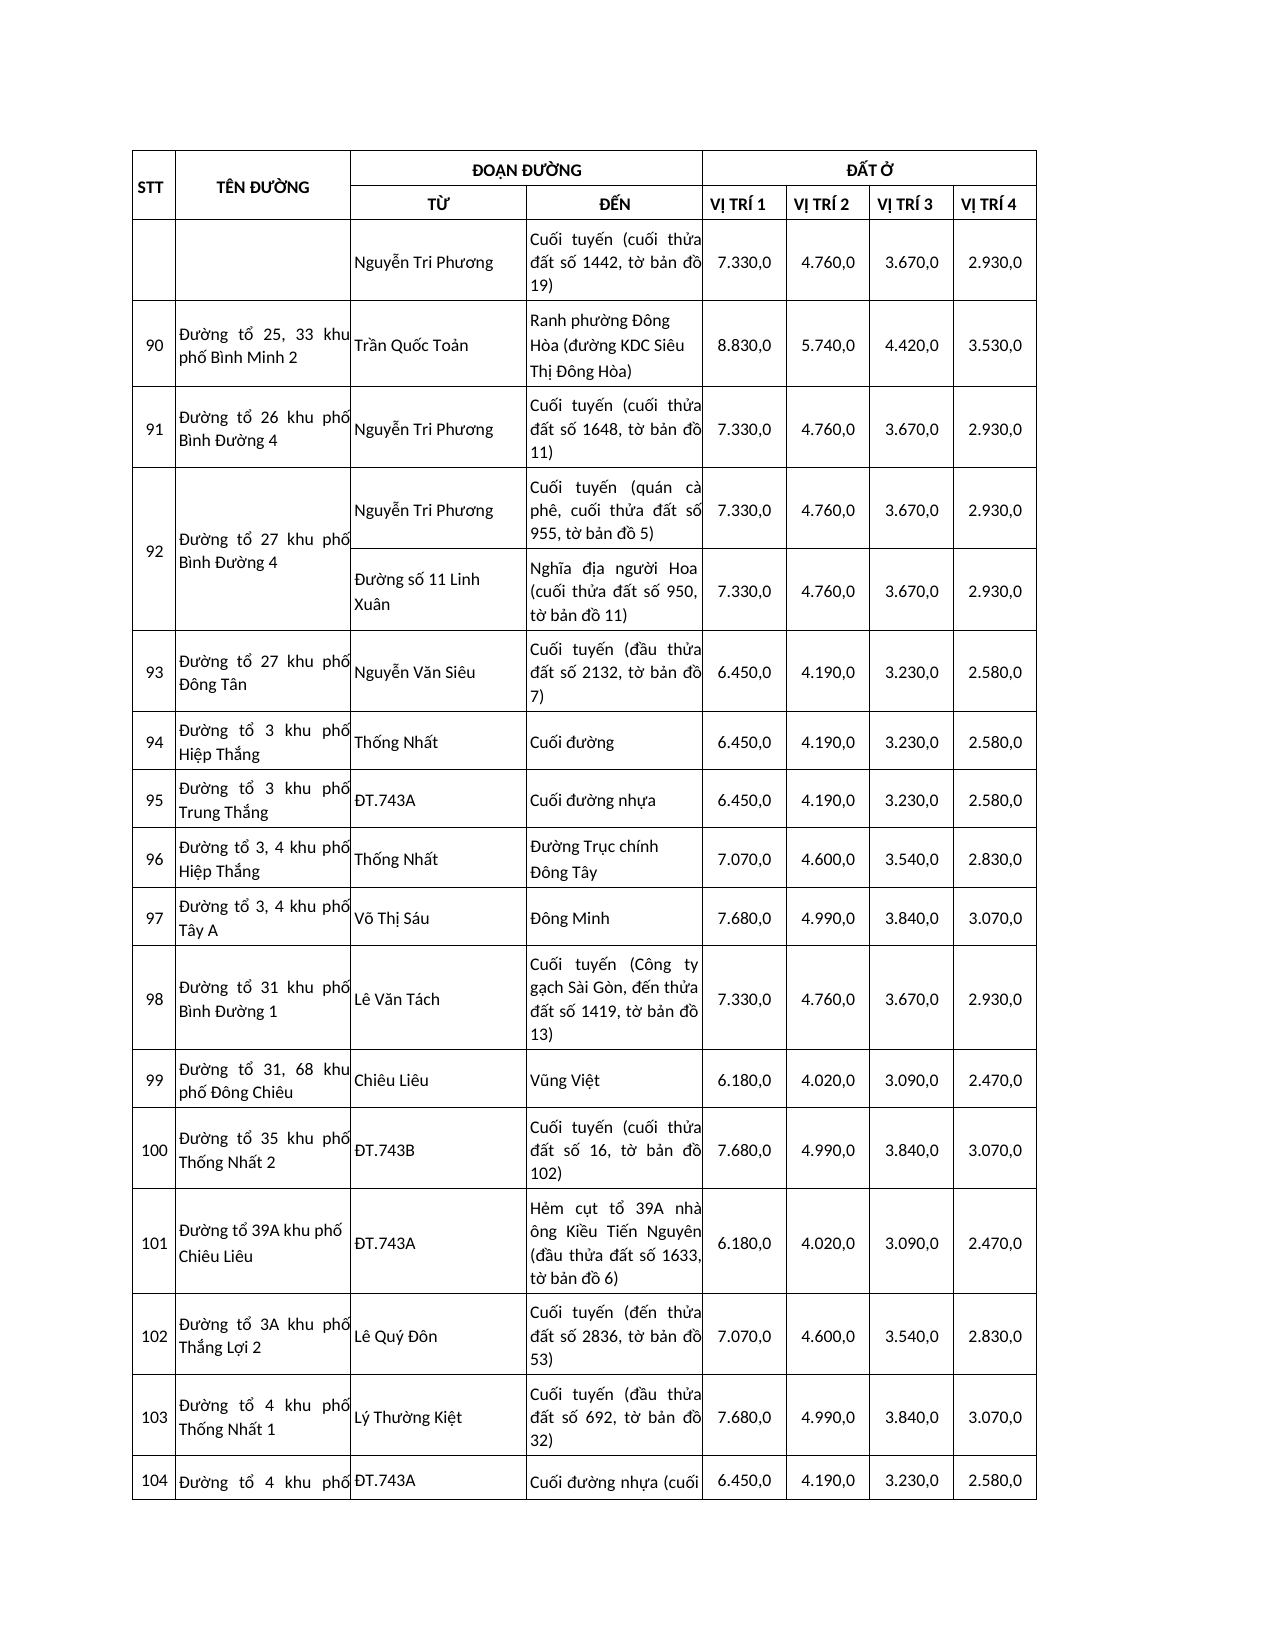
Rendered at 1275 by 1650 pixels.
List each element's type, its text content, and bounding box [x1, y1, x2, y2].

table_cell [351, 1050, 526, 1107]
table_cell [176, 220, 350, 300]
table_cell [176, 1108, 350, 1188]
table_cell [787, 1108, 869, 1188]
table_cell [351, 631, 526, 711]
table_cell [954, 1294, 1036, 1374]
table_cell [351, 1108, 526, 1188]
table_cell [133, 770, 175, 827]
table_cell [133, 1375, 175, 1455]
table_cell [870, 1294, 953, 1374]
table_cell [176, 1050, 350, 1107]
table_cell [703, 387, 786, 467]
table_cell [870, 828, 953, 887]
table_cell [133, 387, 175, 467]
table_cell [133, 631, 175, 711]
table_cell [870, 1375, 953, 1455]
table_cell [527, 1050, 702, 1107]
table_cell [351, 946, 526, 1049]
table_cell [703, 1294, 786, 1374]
table_cell VỊ TRÍ 1 [703, 186, 786, 219]
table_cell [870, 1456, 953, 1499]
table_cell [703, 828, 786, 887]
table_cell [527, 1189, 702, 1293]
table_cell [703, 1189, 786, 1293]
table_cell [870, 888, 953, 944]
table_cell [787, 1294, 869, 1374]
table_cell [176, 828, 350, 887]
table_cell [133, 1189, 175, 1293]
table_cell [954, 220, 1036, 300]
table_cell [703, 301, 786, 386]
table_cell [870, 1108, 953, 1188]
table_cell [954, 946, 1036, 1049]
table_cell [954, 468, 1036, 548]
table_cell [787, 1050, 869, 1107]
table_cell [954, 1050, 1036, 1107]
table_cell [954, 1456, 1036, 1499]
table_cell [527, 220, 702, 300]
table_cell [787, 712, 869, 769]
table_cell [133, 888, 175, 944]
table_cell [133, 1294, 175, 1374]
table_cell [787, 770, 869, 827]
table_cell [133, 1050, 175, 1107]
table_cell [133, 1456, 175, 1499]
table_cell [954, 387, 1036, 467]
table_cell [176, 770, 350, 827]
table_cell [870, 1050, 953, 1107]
table_cell VỊ TRÍ 3 [870, 186, 953, 219]
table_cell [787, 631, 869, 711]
table_header ĐẤT Ở [703, 151, 1036, 184]
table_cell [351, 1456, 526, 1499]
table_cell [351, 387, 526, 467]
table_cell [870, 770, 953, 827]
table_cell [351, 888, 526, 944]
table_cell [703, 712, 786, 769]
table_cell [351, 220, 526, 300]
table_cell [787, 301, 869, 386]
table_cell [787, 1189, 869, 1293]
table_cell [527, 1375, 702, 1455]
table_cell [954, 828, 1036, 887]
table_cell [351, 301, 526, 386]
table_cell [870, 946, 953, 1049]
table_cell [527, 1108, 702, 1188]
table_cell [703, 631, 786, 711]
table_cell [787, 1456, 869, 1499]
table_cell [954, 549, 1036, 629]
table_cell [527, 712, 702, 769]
table_cell VỊ TRÍ 4 [954, 186, 1036, 219]
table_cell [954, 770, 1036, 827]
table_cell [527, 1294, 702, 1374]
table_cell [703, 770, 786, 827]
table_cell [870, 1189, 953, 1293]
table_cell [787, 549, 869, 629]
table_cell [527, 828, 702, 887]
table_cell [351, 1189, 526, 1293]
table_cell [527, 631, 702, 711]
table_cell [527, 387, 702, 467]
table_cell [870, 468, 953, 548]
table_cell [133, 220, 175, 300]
table_cell TỪ [351, 186, 526, 219]
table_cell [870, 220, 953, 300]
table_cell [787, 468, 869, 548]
table_cell ĐẾN [527, 186, 702, 219]
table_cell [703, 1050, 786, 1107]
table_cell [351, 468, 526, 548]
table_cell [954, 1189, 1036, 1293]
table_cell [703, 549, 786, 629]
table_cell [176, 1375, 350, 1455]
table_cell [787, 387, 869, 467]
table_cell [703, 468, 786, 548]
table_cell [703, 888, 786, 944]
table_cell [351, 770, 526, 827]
table_header STT [133, 151, 175, 219]
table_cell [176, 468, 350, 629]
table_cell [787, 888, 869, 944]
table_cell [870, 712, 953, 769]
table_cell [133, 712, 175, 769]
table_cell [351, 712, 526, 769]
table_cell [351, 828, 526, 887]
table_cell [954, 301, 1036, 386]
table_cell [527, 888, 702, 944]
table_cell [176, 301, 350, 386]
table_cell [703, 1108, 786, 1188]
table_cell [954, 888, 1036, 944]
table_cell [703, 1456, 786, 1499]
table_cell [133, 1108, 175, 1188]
table_cell VỊ TRÍ 2 [787, 186, 869, 219]
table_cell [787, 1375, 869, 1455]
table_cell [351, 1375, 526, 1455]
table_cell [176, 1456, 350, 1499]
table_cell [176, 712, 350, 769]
table_header TÊN ĐƯỜNG [176, 151, 350, 219]
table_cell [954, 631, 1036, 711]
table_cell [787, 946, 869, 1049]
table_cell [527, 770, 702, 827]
table_header ĐOẠN ĐƯỜNG [351, 151, 702, 184]
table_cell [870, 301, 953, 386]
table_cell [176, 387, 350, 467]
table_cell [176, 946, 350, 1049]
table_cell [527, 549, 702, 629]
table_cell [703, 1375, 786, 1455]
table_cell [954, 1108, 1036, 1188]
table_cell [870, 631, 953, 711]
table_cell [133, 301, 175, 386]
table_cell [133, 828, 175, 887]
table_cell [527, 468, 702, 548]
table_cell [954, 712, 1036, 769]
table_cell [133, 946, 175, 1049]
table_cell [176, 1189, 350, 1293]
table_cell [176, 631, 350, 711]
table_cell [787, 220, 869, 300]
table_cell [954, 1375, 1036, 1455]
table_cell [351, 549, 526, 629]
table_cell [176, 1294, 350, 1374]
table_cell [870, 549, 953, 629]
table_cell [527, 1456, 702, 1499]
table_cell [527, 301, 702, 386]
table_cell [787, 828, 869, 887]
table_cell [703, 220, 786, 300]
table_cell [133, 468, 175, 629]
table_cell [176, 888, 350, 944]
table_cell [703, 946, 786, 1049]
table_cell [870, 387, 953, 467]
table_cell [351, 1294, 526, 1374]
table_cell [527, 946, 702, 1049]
